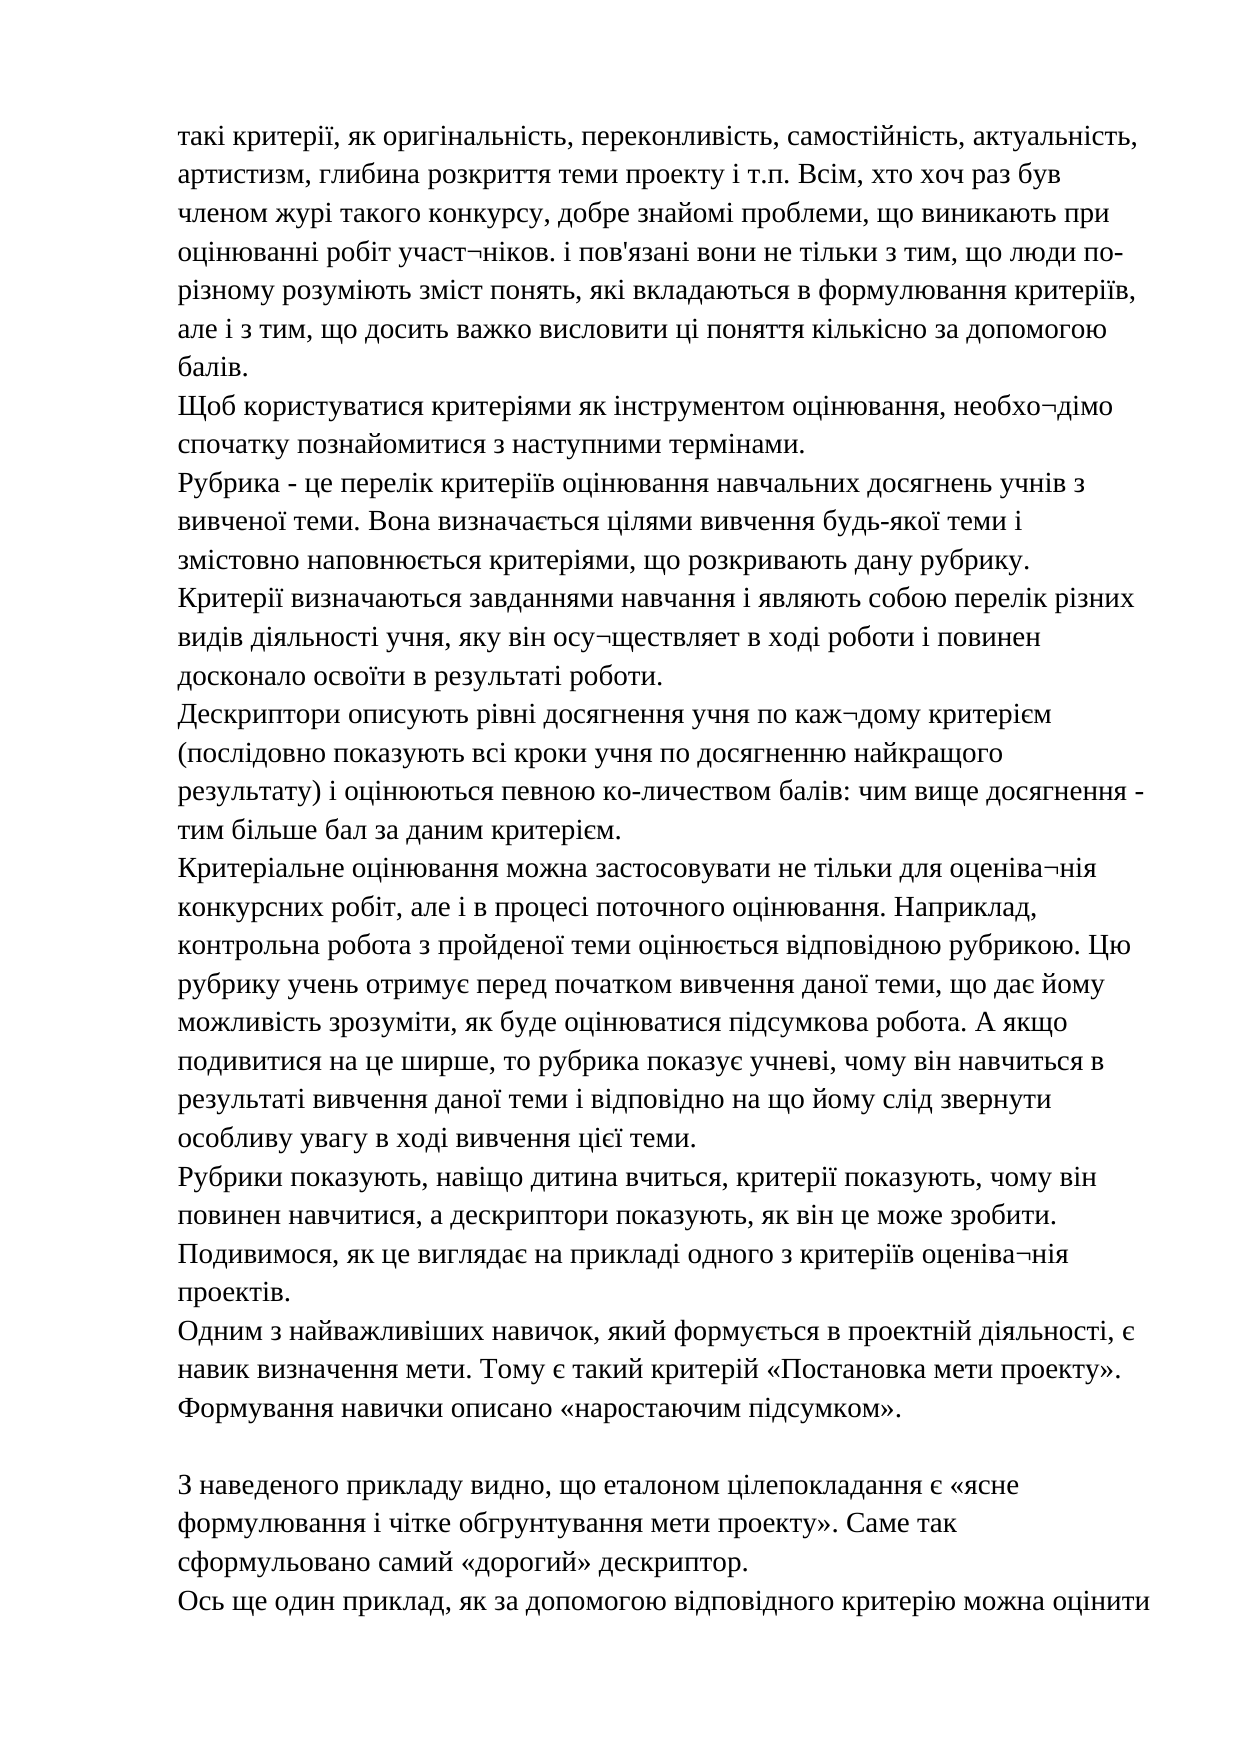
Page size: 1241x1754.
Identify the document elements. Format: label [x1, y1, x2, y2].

text [177, 118, 1152, 1616]
